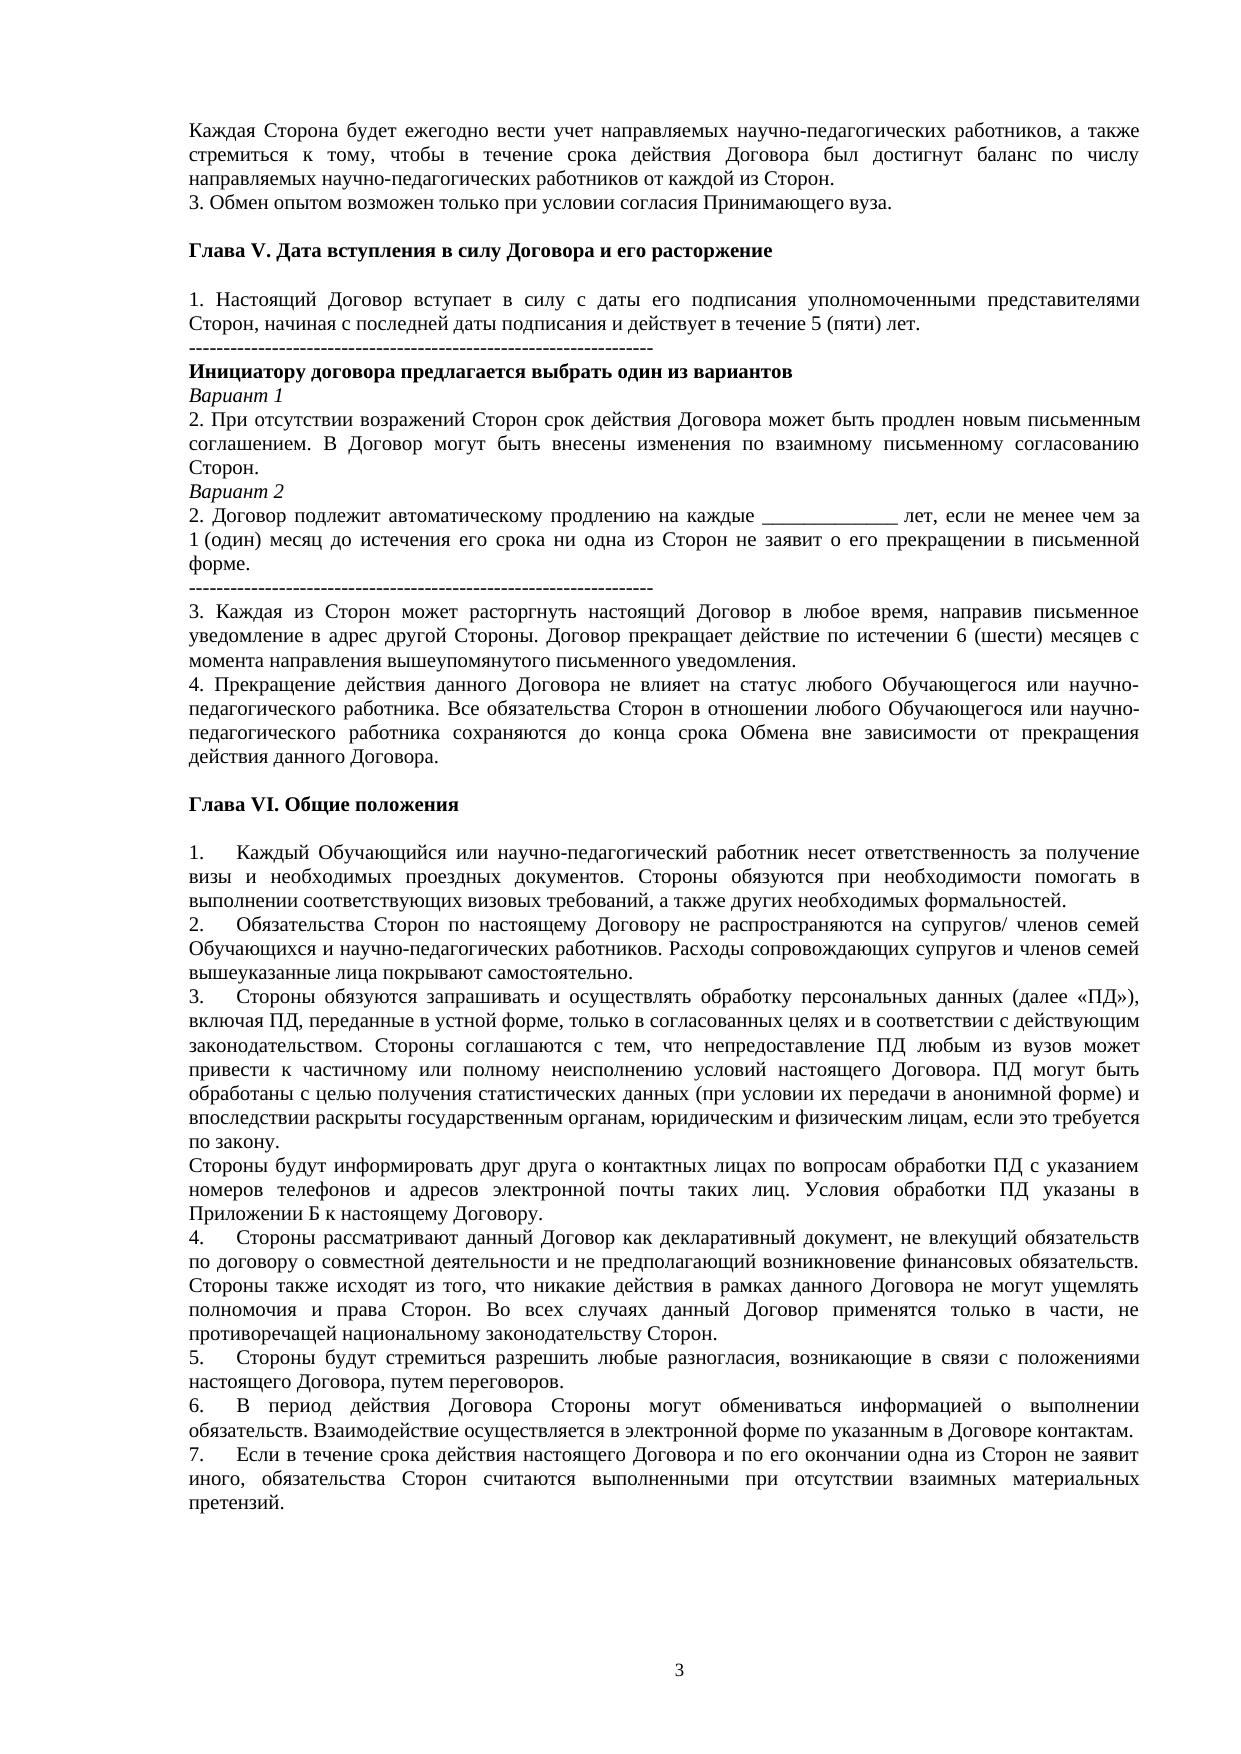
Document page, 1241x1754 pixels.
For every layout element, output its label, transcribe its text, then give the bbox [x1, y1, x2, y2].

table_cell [177, 792, 1152, 1634]
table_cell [177, 118, 1152, 238]
table_cell Глава V. Дата вступления в силу Договора и его расторжение 1. Настоящий Договор вступает в силу с даты его подписания уполномоченными представителями Сторон, начиная с последней даты подписания и действует в течение 5 (пяти) лет. ------------------------------------------------------------------- Инициатору договора предлагается выбрать один из вариантов Вариант 1 2. При отсутствии возражений Сторон срок действия Договора может быть продлен новым письменным соглашением. В Договор могут быть внесены изменения по взаимному письменному согласованию Сторон. Вариант 2 2. Договор подлежит автоматическому продлению на каждые _____________ лет, если не менее чем за 1 (один) месяц до истечения его срока ни одна из Сторон не заявит о его прекращении в письменной форме. ------------------------------------------------------------------- 3. Каждая из Сторон может расторгнуть настоящий Договор в любое время, направив письменное уведомление в адрес другой Стороны. Договор прекращает действие по истечении 6 (шести) месяцев с момента направления вышеупомянутого письменного уведомления. 4. Прекращение действия данного Договора не влияет на статус любого Обучающегося или научно-педагогического работника. Все обязательства Сторон в отношении любого Обучающегося или научно-педагогического работника сохраняются до конца срока Обмена вне зависимости от прекращения действия данного Договора. [177, 239, 1152, 792]
